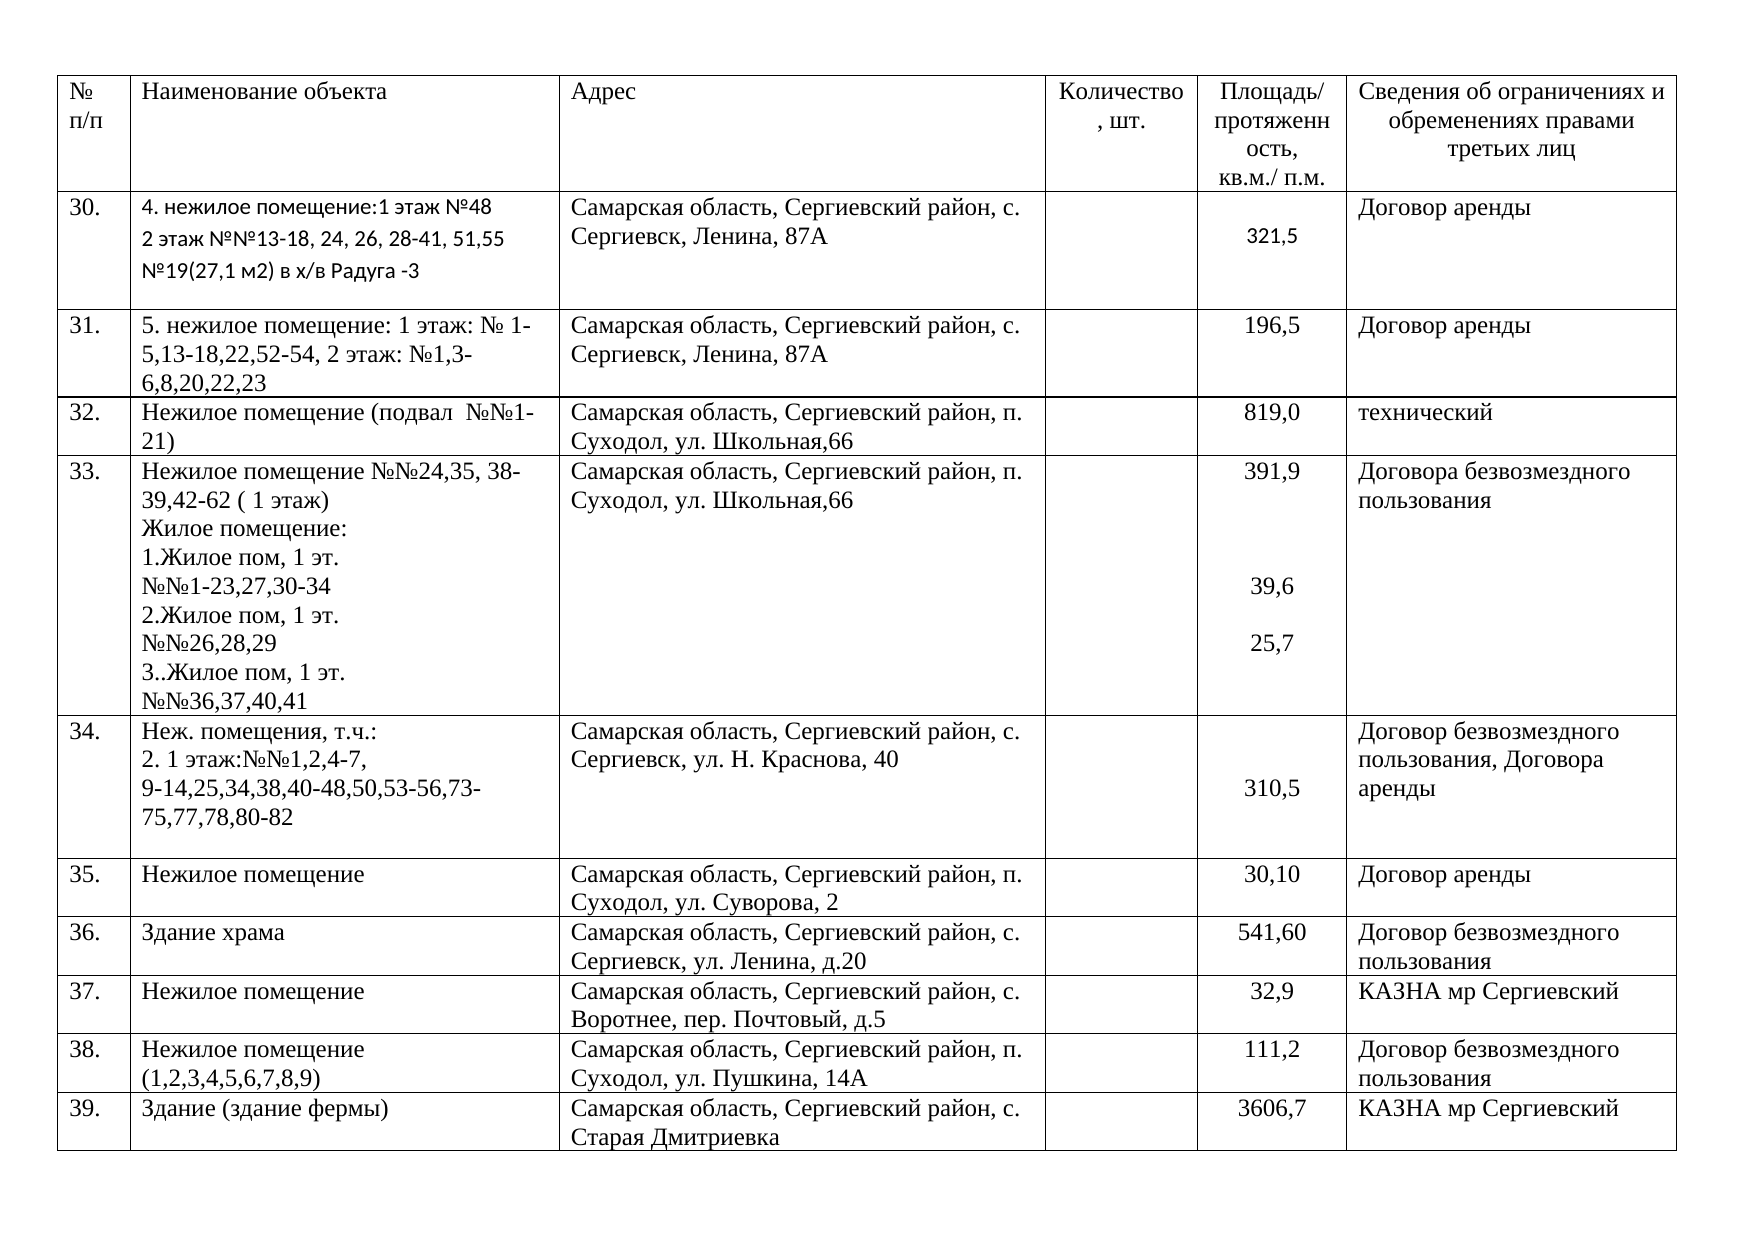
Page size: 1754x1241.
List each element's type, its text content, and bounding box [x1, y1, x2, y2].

table_header Адрес [560, 76, 1045, 191]
table_cell Самарская область, Сергиевский район, п. Суходол, ул. Школьная,66 [560, 398, 1045, 455]
table_cell 196,5 [1198, 310, 1346, 396]
table_cell [1046, 1034, 1197, 1092]
table_header Площадь/ протяженность, кв.м./ п.м. [1198, 76, 1346, 191]
table_cell [58, 310, 130, 396]
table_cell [560, 1093, 1045, 1150]
table_cell [58, 456, 130, 715]
table_cell Самарская область, Сергиевский район, с. Сергиевск, ул. Н. Краснова, 40 [560, 716, 1045, 858]
table_cell Договор безвозмездного пользования [1347, 917, 1676, 975]
table_cell 4. нежилое помещение:1 этаж №48 2 этаж №№13-18, 24, 26, 28-41, 51,55 №19(27,1 м2) в х/в Радуга -3 [131, 192, 559, 309]
table_cell Нежилое помещение №№24,35, 38-39,42-62 ( 1 этаж) Жилое помещение: 1.Жилое пом, 1 эт. №№1-23,27,30-34 2.Жилое пом, 1 эт. №№26,28,29 3..Жилое пом, 1 эт. №№36,37,40,41 [131, 456, 559, 715]
table_cell Неж. помещения, т.ч.: 2. 1 этаж:№№1,2,4-7, 9-14,25,34,38,40-48,50,53-56,73-75,77,78,80-82 [131, 716, 559, 858]
table_cell Самарская область, Сергиевский район, с. Сергиевск, ул. Ленина, д.20 [560, 917, 1045, 975]
table_header Наименование объекта [131, 76, 559, 191]
table_cell Самарская область, Сергиевский район, с. Сергиевск, Ленина, 87А [560, 310, 1045, 396]
table_cell 321,5 [1198, 192, 1346, 309]
table_cell Самарская область, Сергиевский район, п. Суходол, ул. Школьная,66 [560, 456, 1045, 715]
table_cell Нежилое помещение (1,2,3,4,5,6,7,8,9) [131, 1034, 559, 1092]
table_cell Договор аренды [1347, 192, 1676, 309]
table_cell [1046, 976, 1197, 1033]
table_cell 32,9 [1198, 976, 1346, 1033]
table_cell Договор аренды [1347, 859, 1676, 916]
table_cell 30,10 [1198, 859, 1346, 916]
table_cell Самарская область, Сергиевский район, п. Суходол, ул. Суворова, 2 [560, 859, 1045, 916]
table_cell Договора безвозмездного пользования [1347, 456, 1676, 715]
table_cell 391,9 39,6 25,7 [1198, 456, 1346, 715]
table_cell Здание (здание фермы) [131, 1093, 559, 1150]
table_cell [1046, 859, 1197, 916]
table_cell [58, 716, 130, 858]
table_cell Нежилое помещение [131, 859, 559, 916]
table_cell [58, 1034, 130, 1092]
table_cell Договор безвозмездного пользования, Договора аренды [1347, 716, 1676, 858]
table_cell 5. нежилое помещение: 1 этаж: № 1-5,13-18,22,52-54, 2 этаж: №1,3-6,8,20,22,23 [131, 310, 559, 396]
table_cell Здание храма [131, 917, 559, 975]
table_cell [560, 192, 1045, 309]
table_cell [58, 398, 130, 455]
table_cell [58, 976, 130, 1033]
table_cell [58, 917, 130, 975]
table_cell [58, 1093, 130, 1150]
table_cell Самарская область, Сергиевский район, с. Воротнее, пер. Почтовый, д.5 [560, 976, 1045, 1033]
table_cell [1046, 917, 1197, 975]
table_cell [58, 192, 130, 309]
table_cell [1046, 310, 1197, 396]
table_cell [58, 859, 130, 916]
table_header Количество, шт. [1046, 76, 1197, 191]
table_cell КАЗНА мр Сергиевский [1347, 976, 1676, 1033]
table_cell 819,0 [1198, 398, 1346, 455]
table_cell 541,60 [1198, 917, 1346, 975]
table_cell Нежилое помещение (подвал №№1-21) [131, 398, 559, 455]
table_cell [1046, 398, 1197, 455]
table_header № п/п [58, 76, 130, 191]
table_cell [1046, 456, 1197, 715]
table_cell Самарская область, Сергиевский район, п. Суходол, ул. Пушкина, 14А [560, 1034, 1045, 1092]
table_cell 3606,7 [1198, 1093, 1346, 1150]
table_cell [1046, 1093, 1197, 1150]
table_cell технический [1347, 398, 1676, 455]
table_cell 111,2 [1198, 1034, 1346, 1092]
table_cell КАЗНА мр Сергиевский [1347, 1093, 1676, 1150]
table_cell 310,5 [1198, 716, 1346, 858]
table_cell Договор безвозмездного пользования [1347, 1034, 1676, 1092]
table_cell [1046, 192, 1197, 309]
table_cell Нежилое помещение [131, 976, 559, 1033]
table_cell Договор аренды [1347, 310, 1676, 396]
table_header Сведения об ограничениях и обременениях правами третьих лиц [1347, 76, 1676, 191]
table_cell [1046, 716, 1197, 858]
